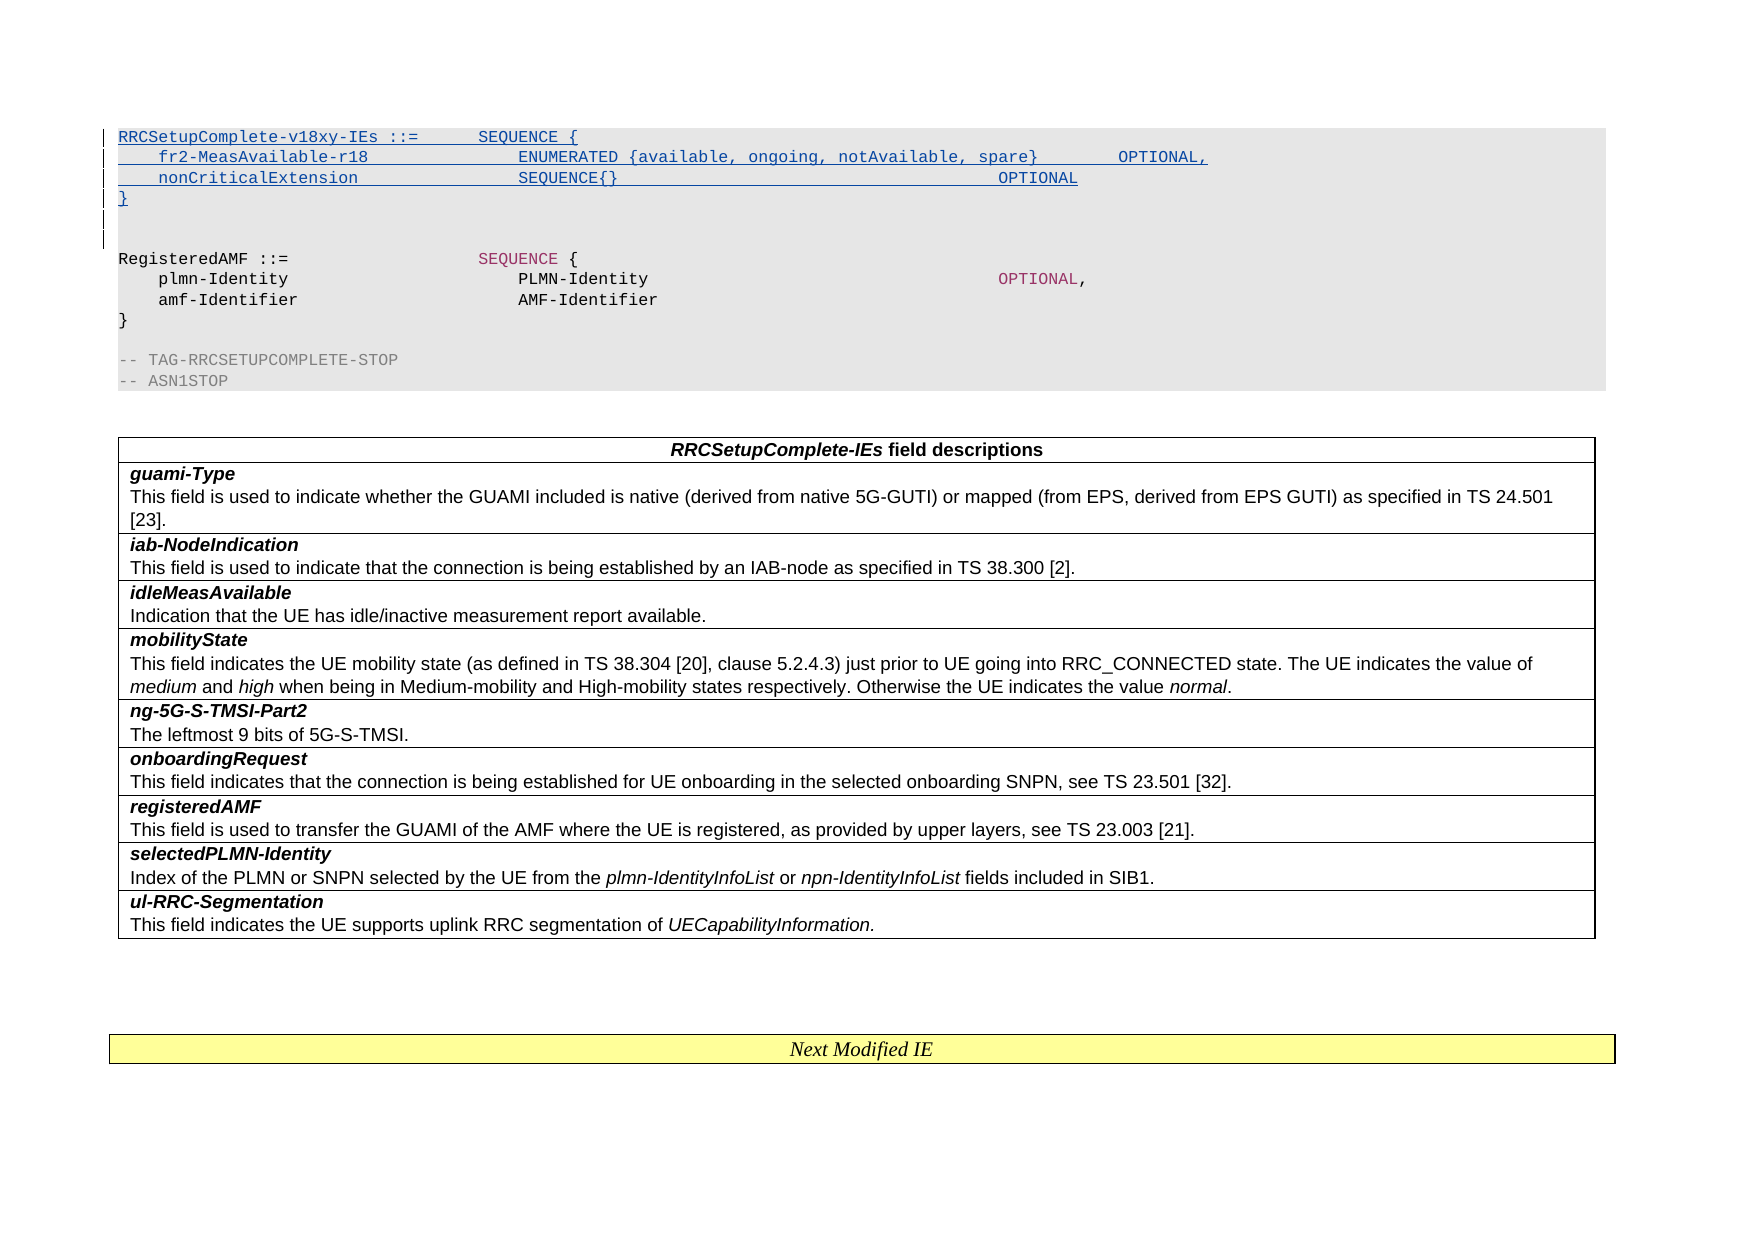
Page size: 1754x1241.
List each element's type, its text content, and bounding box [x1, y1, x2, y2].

text amf-Identifier AMF-Identifier [118, 291, 1606, 310]
text -- ASN1STOP [118, 372, 1606, 391]
text } [118, 311, 1606, 330]
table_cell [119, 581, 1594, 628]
text plmn-Identity PLMN-Identity OPTIONAL, [118, 271, 1606, 289]
text Next Modified IE [110, 1035, 1614, 1063]
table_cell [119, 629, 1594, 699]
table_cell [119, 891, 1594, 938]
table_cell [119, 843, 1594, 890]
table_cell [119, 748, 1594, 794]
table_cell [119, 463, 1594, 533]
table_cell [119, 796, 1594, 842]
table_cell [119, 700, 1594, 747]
text -- TAG-RRCSETUPCOMPLETE-STOP [118, 352, 1606, 371]
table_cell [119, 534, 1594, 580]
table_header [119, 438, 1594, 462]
text RegisteredAMF ::= SEQUENCE { [118, 250, 1606, 269]
